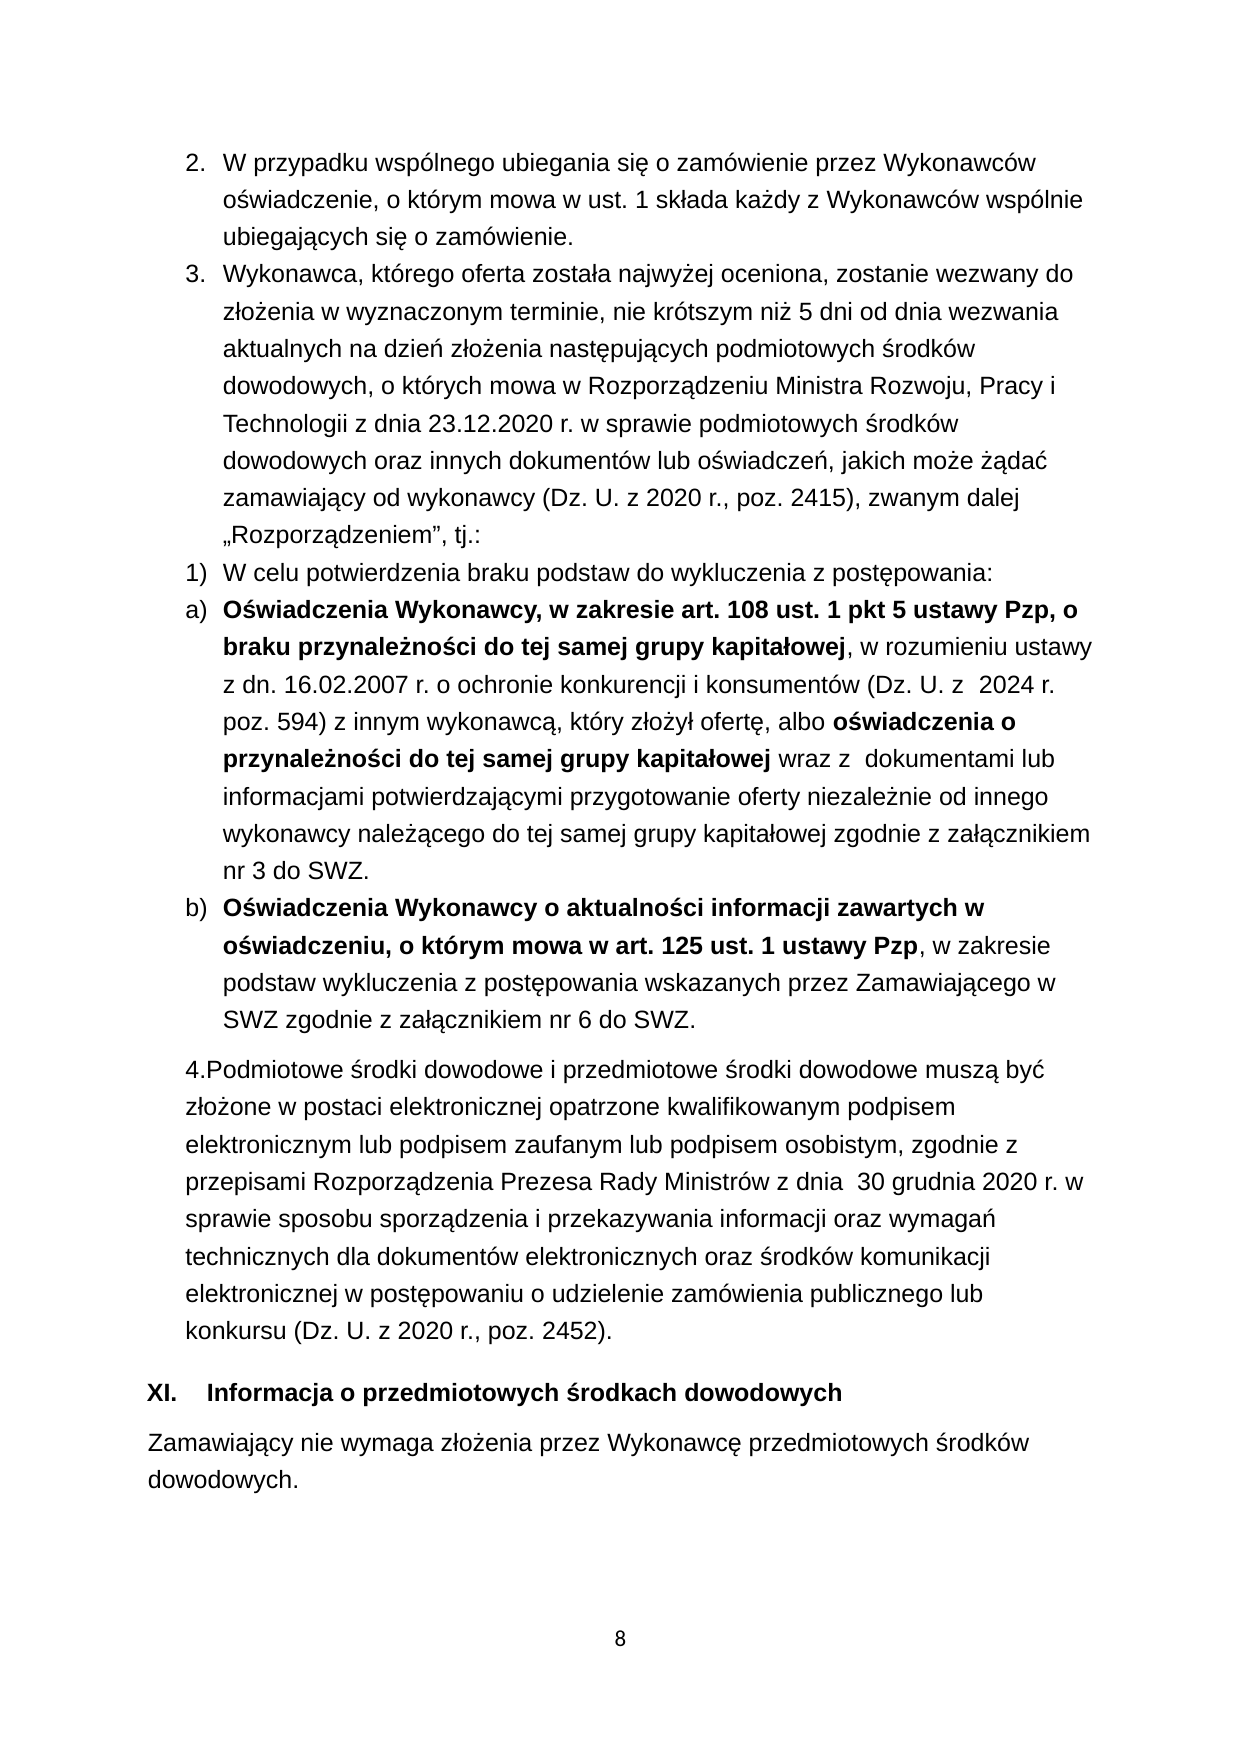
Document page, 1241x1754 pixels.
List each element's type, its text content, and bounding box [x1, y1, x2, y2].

list Wykonawca, którego oferta została najwyżej oceniona, zostanie wezwany do złożenia w wyznaczonym terminie, nie krótszym niż 5 dni od dnia wezwania aktualnych na dzień złożenia następujących podmiotowych środków dowodowych, o których mowa w Rozporządzeniu Ministra Rozwoju, Pracy i Technologii z dnia 23.12.2020 r. w sprawie podmiotowych środków dowodowych oraz innych dokumentów lub oświadczeń, jakich może żądać zamawiający od wykonawcy (Dz. U. z 2020 r., poz. 2415), zwanym dalej „Rozporządzeniem”, tj.: [185, 259, 1093, 549]
list Oświadczenia Wykonawcy, w zakresie art. 108 ust. 1 pkt 5 ustawy Pzp, o braku przynależności do tej samej grupy kapitałowej, w rozumieniu ustawy z dn. 16.02.2007 r. o ochronie konkurencji i konsumentów (Dz. U. z 2024 r. poz. 594) z innym wykonawcą, który złożył ofertę, albo oświadczenia o przynależności do tej samej grupy kapitałowej wraz z dokumentami lub informacjami potwierdzającymi przygotowanie oferty niezależnie od innego wykonawcy należącego do tej samej grupy kapitałowej zgodnie z załącznikiem nr 3 do SWZ. [185, 595, 1093, 885]
list Oświadczenia Wykonawcy o aktualności informacji zawartych w oświadczeniu, o którym mowa w art. 125 ust. 1 ustawy Pzp, w zakresie podstaw wykluczenia z postępowania wskazanych przez Zamawiającego w SWZ zgodnie z załącznikiem nr 6 do SWZ. [185, 893, 1093, 1034]
list W celu potwierdzenia braku podstaw do wykluczenia z postępowania: [185, 558, 1093, 587]
text Zamawiający nie wymaga złożenia przez Wykonawcę przedmiotowych środków dowodowych. [148, 1428, 1093, 1494]
subtitle Informacja o przedmiotowych środkach dowodowych [177, 1378, 1093, 1407]
list W przypadku wspólnego ubiegania się o zamówienie przez Wykonawców oświadczenie, o którym mowa w ust. 1 składa każdy z Wykonawców wspólnie ubiegających się o zamówienie. [185, 148, 1093, 251]
text 4.Podmiotowe środki dowodowe i przedmiotowe środki dowodowe muszą być złożone w postaci elektronicznej opatrzone kwalifikowanym podpisem elektronicznym lub podpisem zaufanym lub podpisem osobistym, zgodnie z przepisami Rozporządzenia Prezesa Rady Ministrów z dnia 30 grudnia 2020 r. w sprawie sposobu sporządzenia i przekazywania informacji oraz wymagań technicznych dla dokumentów elektronicznych oraz środków komunikacji elektronicznej w postępowaniu o udzielenie zamówienia publicznego lub konkursu (Dz. U. z 2020 r., poz. 2452). [185, 1055, 1093, 1345]
